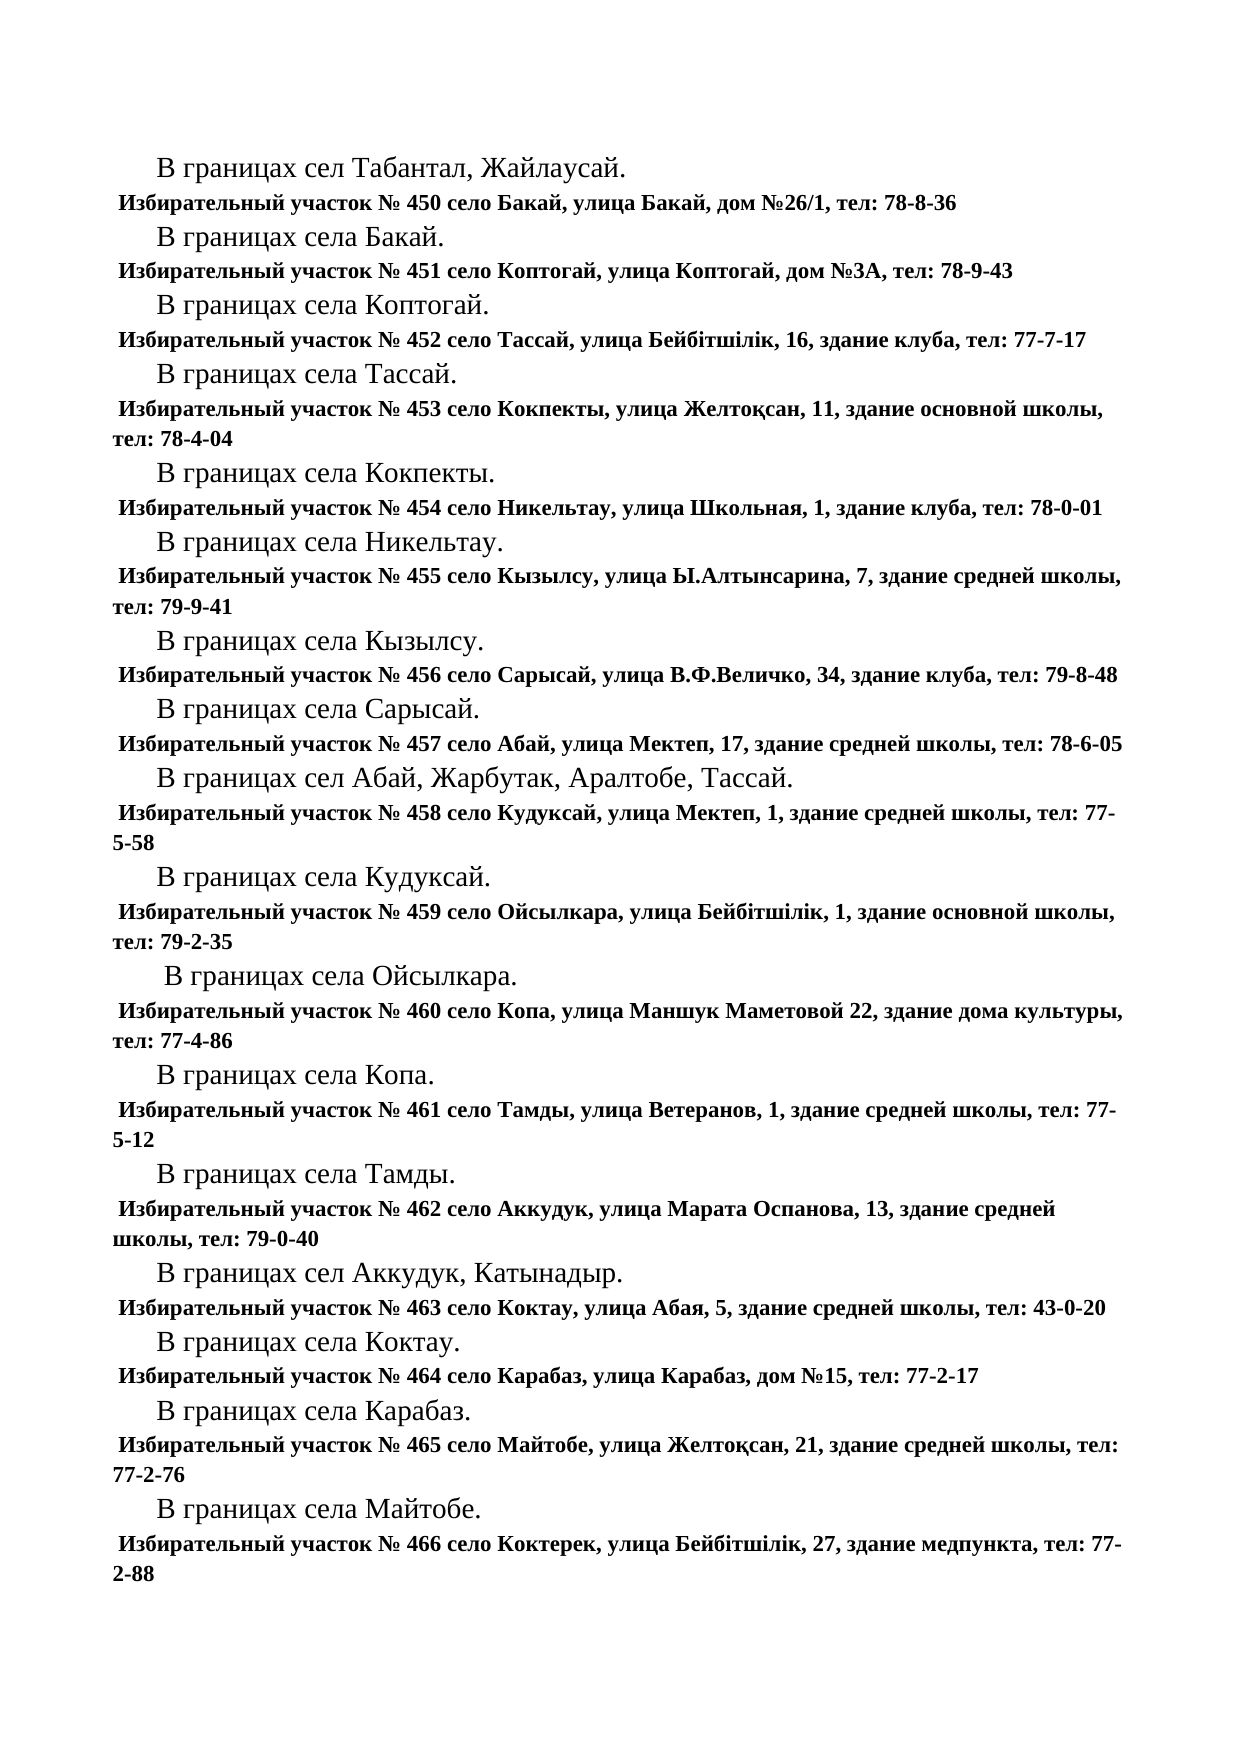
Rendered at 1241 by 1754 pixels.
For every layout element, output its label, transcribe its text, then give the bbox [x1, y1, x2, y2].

text В границах сел Абай, Жарбутак, Аралтобе, Тассай. [112, 760, 1128, 794]
text Избирательный участок № 463 село Коктау, улица Абая, 5, здание средней школы, тел: 43-0-20 [112, 1294, 1128, 1320]
text В границах села Карабаз. [112, 1393, 1128, 1426]
text Избирательный участок № 462 село Аккудук, улица Марата Оспанова, 13, здание средней школы, тел: 79-0-40 [112, 1195, 1128, 1251]
text В границах села Кокпекты. [112, 455, 1128, 489]
text В границах села Сарысай. [112, 692, 1128, 725]
text В границах села Копа. [112, 1057, 1128, 1091]
text В границах сел Аккудук, Катынадыр. [112, 1255, 1128, 1289]
text Избирательный участок № 459 село Ойсылкара, улица Бейбітшілік, 1, здание основной школы, тел: 79-2-35 [112, 898, 1128, 954]
text Избирательный участок № 452 село Тассай, улица Бейбітшілік, 16, здание клуба, тел: 77-7-17 [112, 326, 1128, 352]
text В границах села Никельтау. [112, 524, 1128, 557]
text В границах села Коктау. [112, 1324, 1128, 1357]
text Избирательный участок № 460 село Копа, улица Маншук Маметовой 22, здание дома культуры, тел: 77-4-86 [112, 997, 1128, 1053]
text Избирательный участок № 464 село Карабаз, улица Карабаз, дом №15, тел: 77-2-17 [112, 1362, 1128, 1389]
text В границах села Майтобе. [112, 1492, 1128, 1525]
text Избирательный участок № 454 село Никельтау, улица Школьная, 1, здание клуба, тел: 78-0-01 [112, 494, 1128, 520]
text В границах села Бакай. [112, 219, 1128, 252]
text Избирательный участок № 466 село Коктерек, улица Бейбітшілік, 27, здание медпункта, тел: 77-2-88 [112, 1530, 1128, 1587]
text В границах села Коптогай. [112, 287, 1128, 321]
text Избирательный участок № 458 село Кудуксай, улица Мектеп, 1, здание средней школы, тел: 77-5-58 [112, 799, 1128, 856]
text В границах села Тассай. [112, 356, 1128, 390]
text Избирательный участок № 461 село Тамды, улица Ветеранов, 1, здание средней школы, тел: 77-5-12 [112, 1096, 1128, 1152]
text Избирательный участок № 451 село Коптогай, улица Коптогай, дом №3А, тел: 78-9-43 [112, 257, 1128, 284]
text Избирательный участок № 465 село Майтобе, улица Желтоқсан, 21, здание средней школы, тел: 77-2-76 [112, 1431, 1128, 1488]
text Избирательный участок № 450 село Бакай, улица Бакай, дом №26/1, тел: 78-8-36 [112, 188, 1128, 215]
text Избирательный участок № 455 село Кызылсу, улица Ы.Алтынсарина, 7, здание средней школы, тел: 79-9-41 [112, 562, 1128, 619]
text В границах села Ойсылкара. [112, 958, 1128, 992]
text Избирательный участок № 456 село Сарысай, улица В.Ф.Величко, 34, здание клуба, тел: 79-8-48 [112, 661, 1128, 688]
text В границах села Тамды. [112, 1156, 1128, 1190]
text В границах села Кудуксай. [112, 859, 1128, 893]
text Избирательный участок № 453 село Кокпекты, улица Желтоқсан, 11, здание основной школы, тел: 78-4-04 [112, 395, 1128, 451]
text Избирательный участок № 457 село Абай, улица Мектеп, 17, здание средней школы, тел: 78-6-05 [112, 730, 1128, 757]
text В границах села Кызылсу. [112, 623, 1128, 656]
text В границах сел Табантал, Жайлаусай. [112, 150, 1128, 183]
